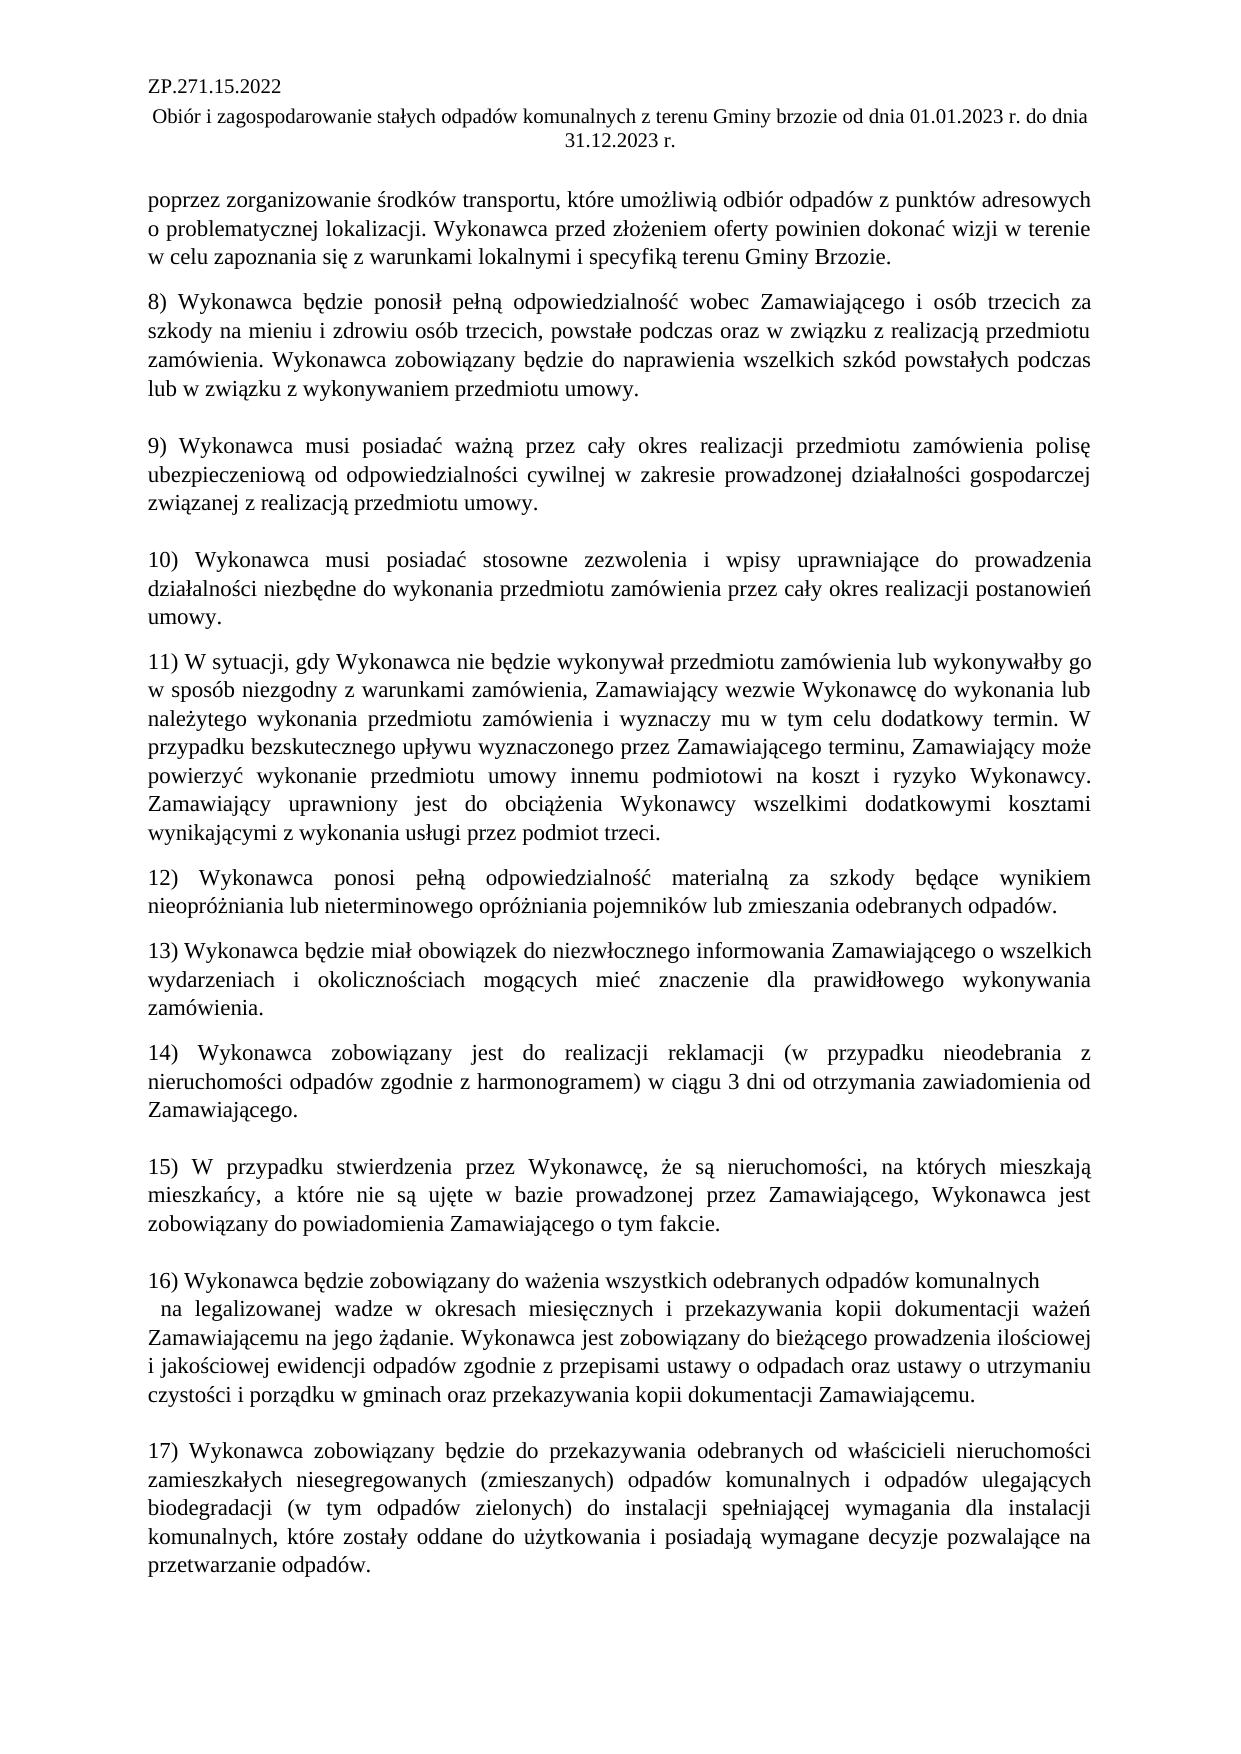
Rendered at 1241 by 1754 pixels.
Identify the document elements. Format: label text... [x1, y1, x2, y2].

text 15) W przypadku stwierdzenia przez Wykonawcę, że są nieruchomości, na których mieszkają mieszkańcy, a które nie są ujęte w bazie prowadzonej przez Zamawiającego, Wykonawca jest zobowiązany do powiadomienia Zamawiającego o tym fakcie. [148, 1153, 1093, 1236]
text 14) Wykonawca zobowiązany jest do realizacji reklamacji (w przypadku nieodebrania z nieruchomości odpadów zgodnie z harmonogramem) w ciągu 3 dni od otrzymania zawiadomienia od Zamawiającego. [148, 1039, 1093, 1123]
text 13) Wykonawca będzie miał obowiązek do niezwłocznego informowania Zamawiającego o wszelkich wydarzeniach i okolicznościach mogących mieć znaczenie dla prawidłowego wykonywania zamówienia. [148, 937, 1093, 1021]
text 17) Wykonawca zobowiązany będzie do przekazywania odebranych od właścicieli nieruchomości zamieszkałych niesegregowanych (zmieszanych) odpadów komunalnych i odpadów ulegających biodegradacji (w tym odpadów zielonych) do instalacji spełniającej wymagania dla instalacji komunalnych, które zostały oddane do użytkowania i posiadają wymagane decyzje pozwalające na przetwarzanie odpadów. [148, 1437, 1093, 1578]
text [148, 186, 1093, 270]
text 11) W sytuacji, gdy Wykonawca nie będzie wykonywał przedmiotu zamówienia lub wykonywałby go w sposób niezgodny z warunkami zamówienia, Zamawiający wezwie Wykonawcę do wykonania lub należytego wykonania przedmiotu zamówienia i wyznaczy mu w tym celu dodatkowy termin. W przypadku bezskutecznego upływu wyznaczonego przez Zamawiającego terminu, Zamawiający może powierzyć wykonanie przedmiotu umowy innemu podmiotowi na koszt i ryzyko Wykonawcy. Zamawiający uprawniony jest do obciążenia Wykonawcy wszelkimi dodatkowymi kosztami wynikającymi z wykonania usługi przez podmiot trzeci. [148, 648, 1093, 845]
text 12) Wykonawca ponosi pełną odpowiedzialność materialną za szkody będące wynikiem nieopróżniania lub nieterminowego opróżniania pojemników lub zmieszania odebranych odpadów. [148, 864, 1093, 919]
text 9) Wykonawca musi posiadać ważną przez cały okres realizacji przedmiotu zamówienia polisę ubezpieczeniową od odpowiedzialności cywilnej w zakresie prowadzonej działalności gospodarczej związanej z realizacją przedmiotu umowy. [148, 432, 1093, 516]
text 10) Wykonawca musi posiadać stosowne zezwolenia i wpisy uprawniające do prowadzenia działalności niezbędne do wykonania przedmiotu zamówienia przez cały okres realizacji postanowień umowy. [148, 546, 1093, 629]
text 16) Wykonawca będzie zobowiązany do ważenia wszystkich odebranych odpadów komunalnych [148, 1267, 1093, 1293]
text na legalizowanej wadze w okresach miesięcznych i przekazywania kopii dokumentacji ważeń Zamawiającemu na jego żądanie. Wykonawca jest zobowiązany do bieżącego prowadzenia ilościowej i jakościowej ewidencji odpadów zgodnie z przepisami ustawy o odpadach oraz ustawy o utrzymaniu czystości i porządku w gminach oraz przekazywania kopii dokumentacji Zamawiającemu. [148, 1295, 1093, 1407]
text 8) Wykonawca będzie ponosił pełną odpowiedzialność wobec Zamawiającego i osób trzecich za szkody na mieniu i zdrowiu osób trzecich, powstałe podczas oraz w związku z realizacją przedmiotu zamówienia. Wykonawca zobowiązany będzie do naprawienia wszelkich szkód powstałych podczas lub w związku z wykonywaniem przedmiotu umowy. [148, 288, 1093, 402]
